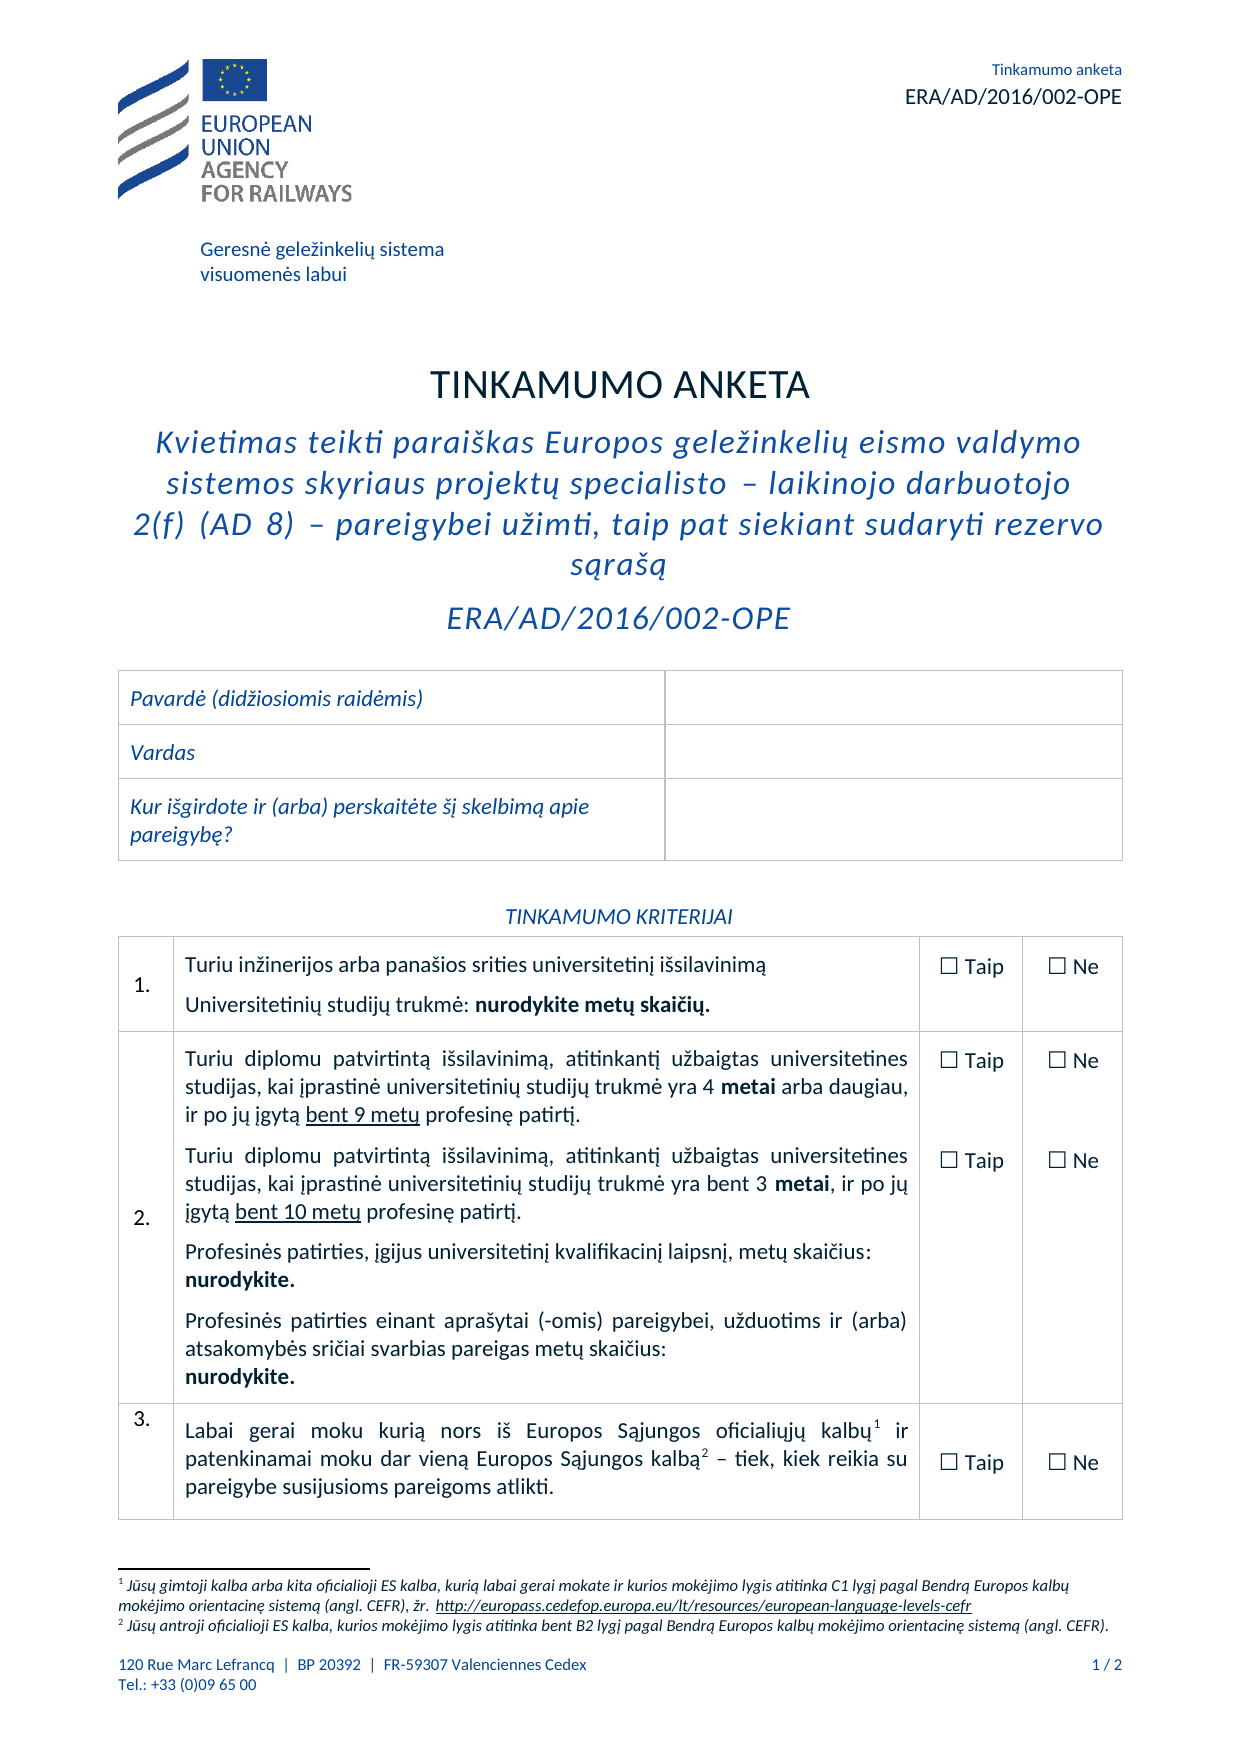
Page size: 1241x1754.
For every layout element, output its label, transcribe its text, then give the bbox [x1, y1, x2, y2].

table_header Pavardė (didžiosiomis raidėmis) [119, 671, 664, 724]
table_cell Labai gerai moku kurią nors iš Europos Sąjungos oficialiųjų kalbų ir patenkinamai moku dar vieną Europos Sąjungos kalbą – tiek, kiek reikia su pareigybe susijusioms pareigoms atlikti. [174, 1404, 919, 1519]
table_header [119, 937, 173, 1031]
table_cell [119, 1032, 173, 1403]
list ERA/AD/2016/002-OPE [118, 597, 1122, 637]
subtitle TINKAMUMO KRITERIJAI [118, 902, 1122, 930]
table_cell [666, 725, 1122, 778]
table_cell Ne Ne [1023, 1032, 1122, 1403]
table_cell Taip [920, 1404, 1022, 1519]
list Kvietimas teikti paraiškas Europos geležinkelių eismo valdymo sistemos skyriaus projektų specialisto – laikinojo darbuotojo 2(f) (AD 8) – pareigybei užimti, taip pat siekiant sudaryti rezervo sąrašą [118, 421, 1122, 584]
table_header [666, 671, 1122, 724]
title TINKAMUMO ANKETA [118, 358, 1122, 409]
table_cell Kur išgirdote ir (arba) perskaitėte šį skelbimą apie pareigybę? [119, 779, 664, 860]
table_cell Taip Taip [920, 1032, 1022, 1403]
table_cell [119, 1404, 173, 1519]
table_cell [666, 779, 1122, 860]
picture [118, 59, 352, 237]
table_cell Vardas [119, 725, 664, 778]
table_cell Turiu diplomu patvirtintą išsilavinimą, atitinkantį užbaigtas universitetines studijas, kai įprastinė universitetinių studijų trukmė yra 4 metai arba daugiau, ir po jų įgytą bent 9 metų profesinę patirtį. Turiu diplomu patvirtintą išsilavinimą, atitinkantį užbaigtas universitetines studijas, kai įprastinė universitetinių studijų trukmė yra bent 3 metai, ir po jų įgytą bent 10 metų profesinę patirtį. Profesinės patirties, įgijus universitetinį kvalifikacinį laipsnį, metų skaičius: nurodykite. Profesinės patirties einant aprašytai (-omis) pareigybei, užduotims ir (arba) atsakomybės sričiai svarbias pareigas metų skaičius: nurodykite. [174, 1032, 919, 1403]
table_header Ne [1023, 937, 1122, 1031]
table_header Taip [920, 937, 1022, 1031]
table_header Turiu inžinerijos arba panašios srities universitetinį išsilavinimą Universitetinių studijų trukmė: nurodykite metų skaičių. [174, 937, 919, 1031]
table_cell Ne [1023, 1404, 1122, 1519]
